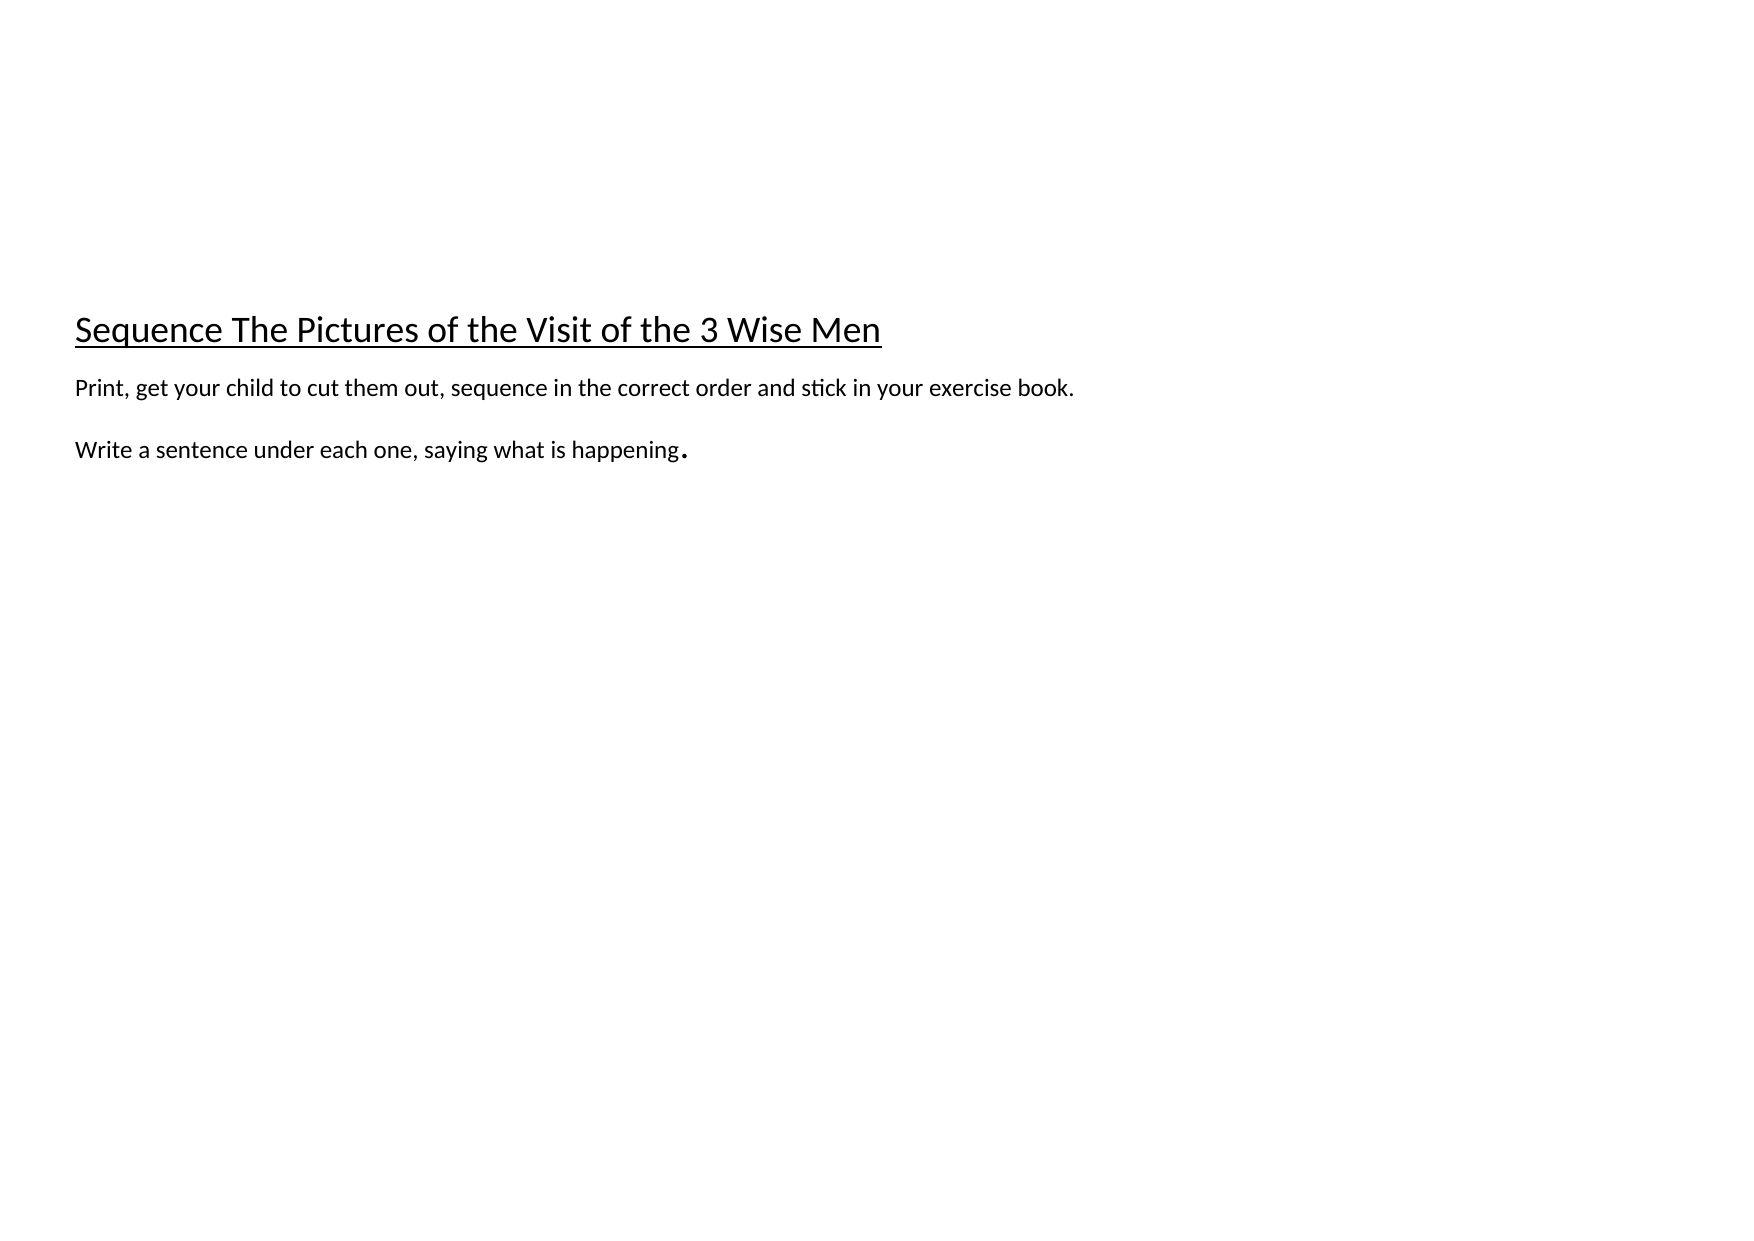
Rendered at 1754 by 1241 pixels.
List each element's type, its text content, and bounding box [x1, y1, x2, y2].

text Write a sentence under each one, saying what is happening. [75, 422, 1679, 468]
text Sequence The Pictures of the Visit of the 3 Wise Men [75, 306, 1679, 352]
text Print, get your child to cut them out, sequence in the correct order and stick in your exercise book. [75, 373, 1679, 403]
